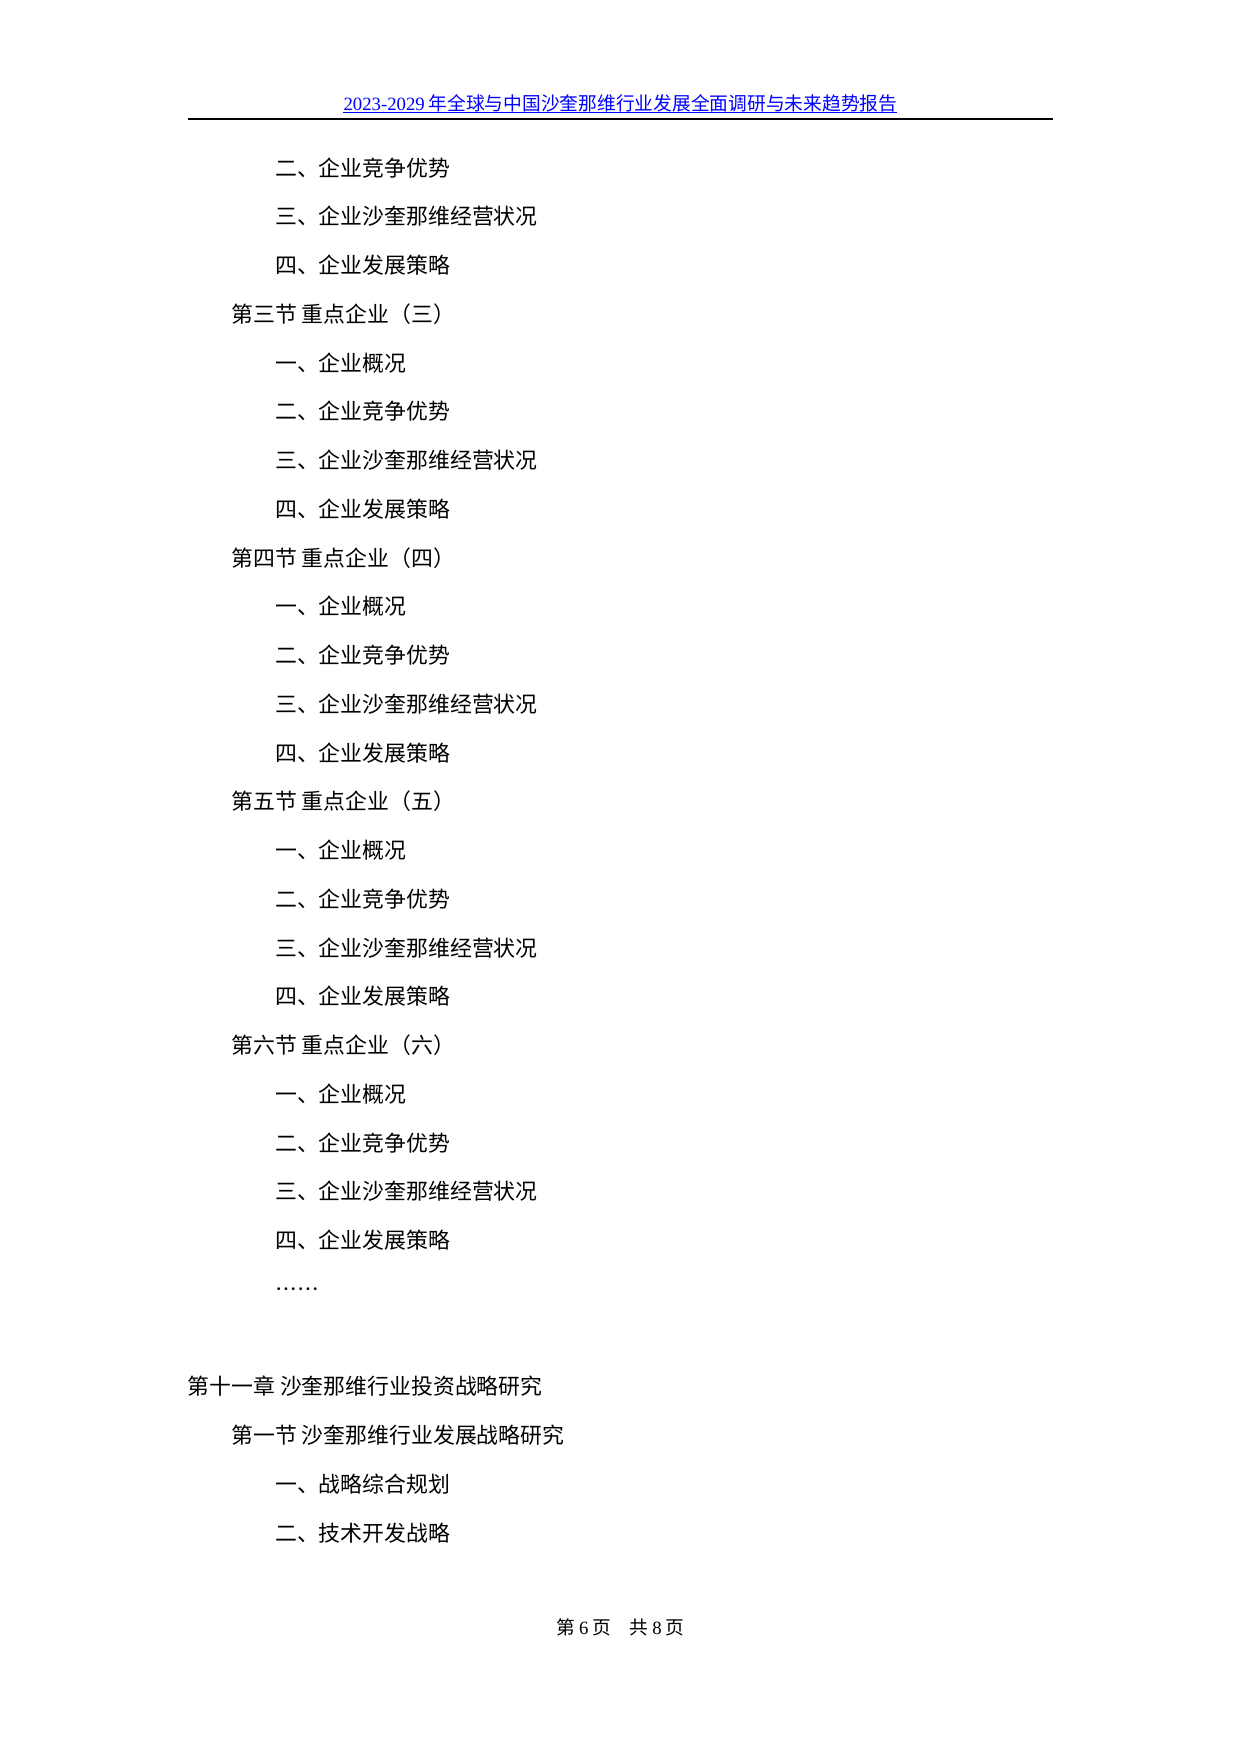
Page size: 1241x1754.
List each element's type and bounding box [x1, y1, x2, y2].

text [187, 150, 1053, 1548]
